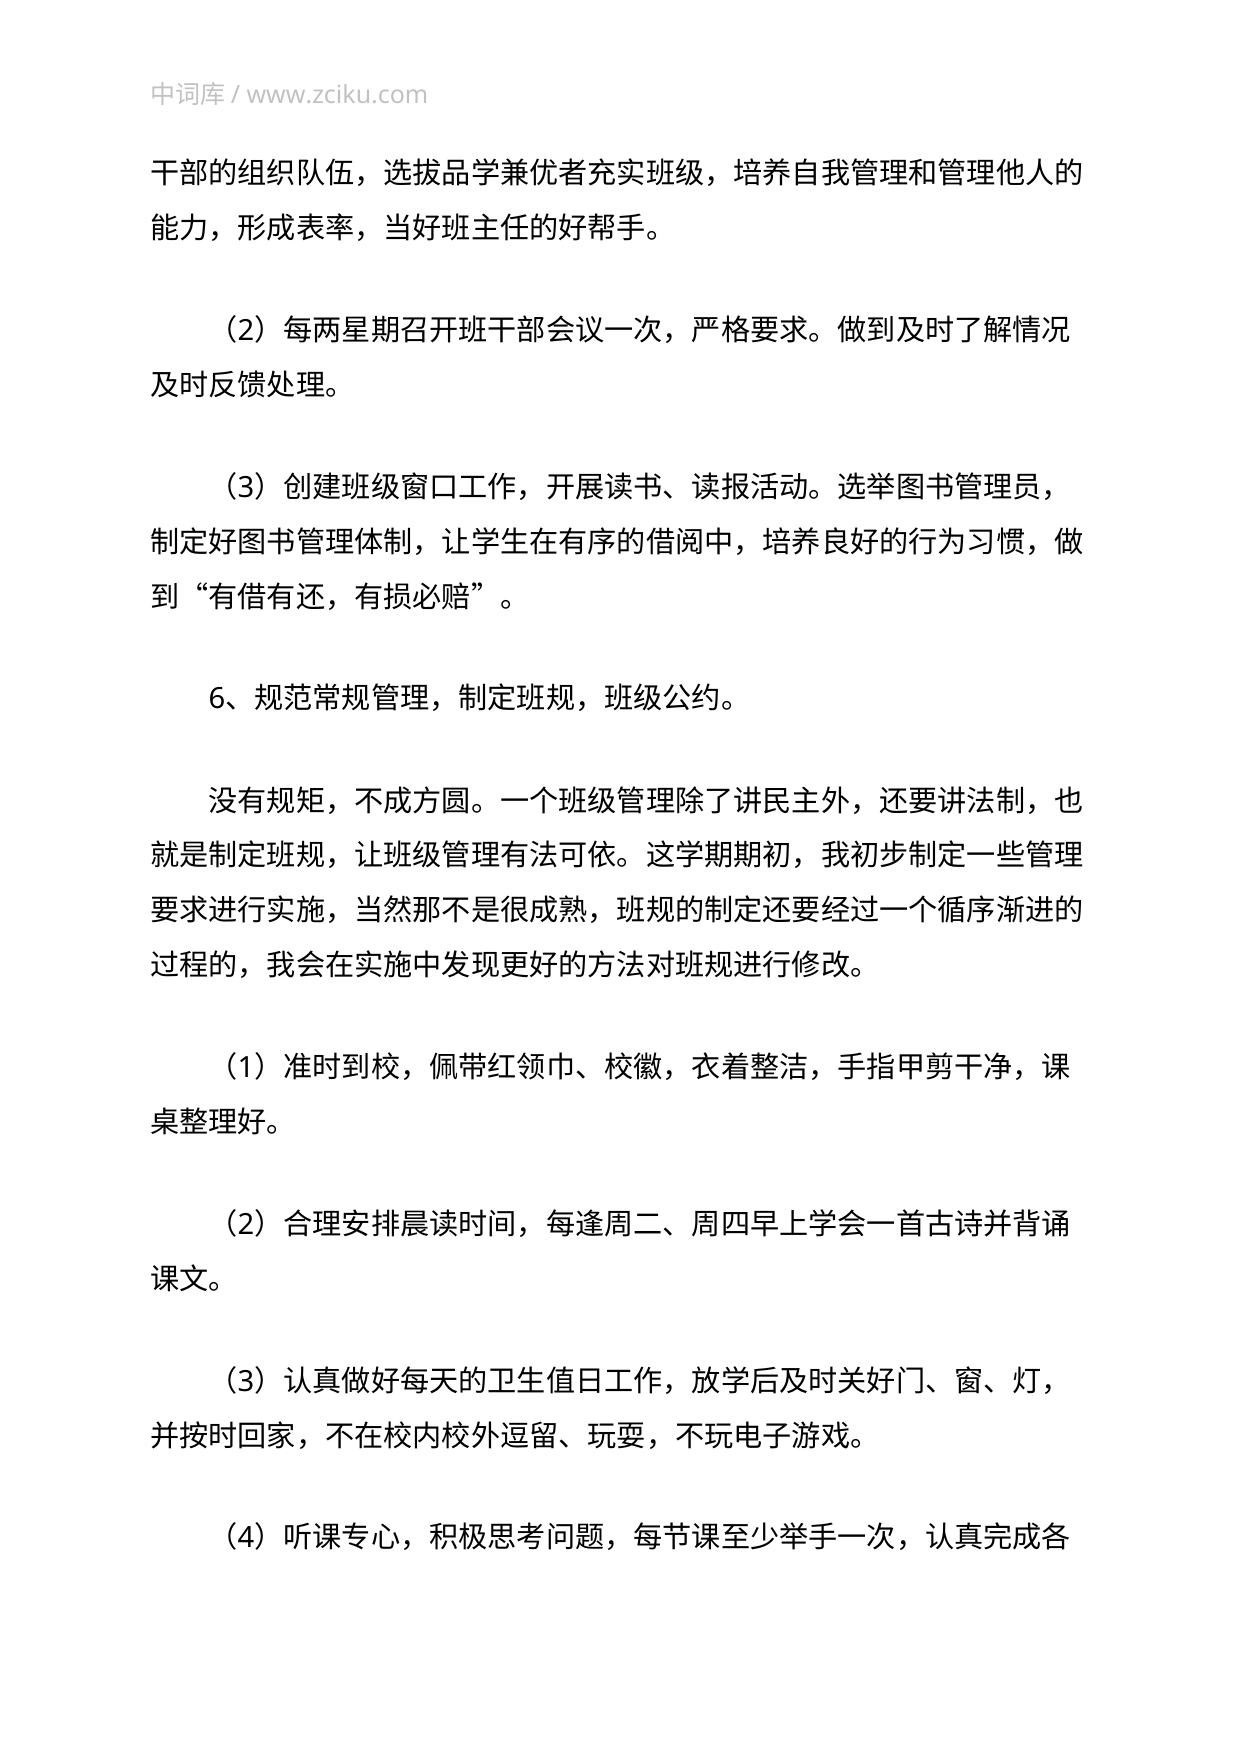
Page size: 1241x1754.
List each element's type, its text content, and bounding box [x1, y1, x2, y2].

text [150, 150, 1090, 247]
text 6、规范常规管理，制定班规，班级公约。 [150, 675, 1090, 717]
text （1）准时到校，佩带红领巾、校徽，衣着整洁，手指甲剪干净，课桌整理好。 [150, 1043, 1090, 1141]
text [150, 1514, 1090, 1556]
text （2）每两星期召开班干部会议一次，严格要求。做到及时了解情况及时反馈处理。 [150, 307, 1090, 404]
text （3）创建班级窗口工作，开展读书、读报活动。选举图书管理员，制定好图书管理体制，让学生在有序的借阅中，培养良好的行为习惯，做到“有借有还，有损必赔”。 [150, 463, 1090, 616]
text 没有规矩，不成方圆。一个班级管理除了讲民主外，还要讲法制，也就是制定班规，让班级管理有法可依。这学期期初，我初步制定一些管理要求进行实施，当然那不是很成熟，班规的制定还要经过一个循序渐进的过程的，我会在实施中发现更好的方法对班规进行修改。 [150, 777, 1090, 984]
text （3）认真做好每天的卫生值日工作，放学后及时关好门、窗、灯，并按时回家，不在校内校外逗留、玩耍，不玩电子游戏。 [150, 1357, 1090, 1454]
text （2）合理安排晨读时间，每逢周二、周四早上学会一首古诗并背诵课文。 [150, 1200, 1090, 1298]
